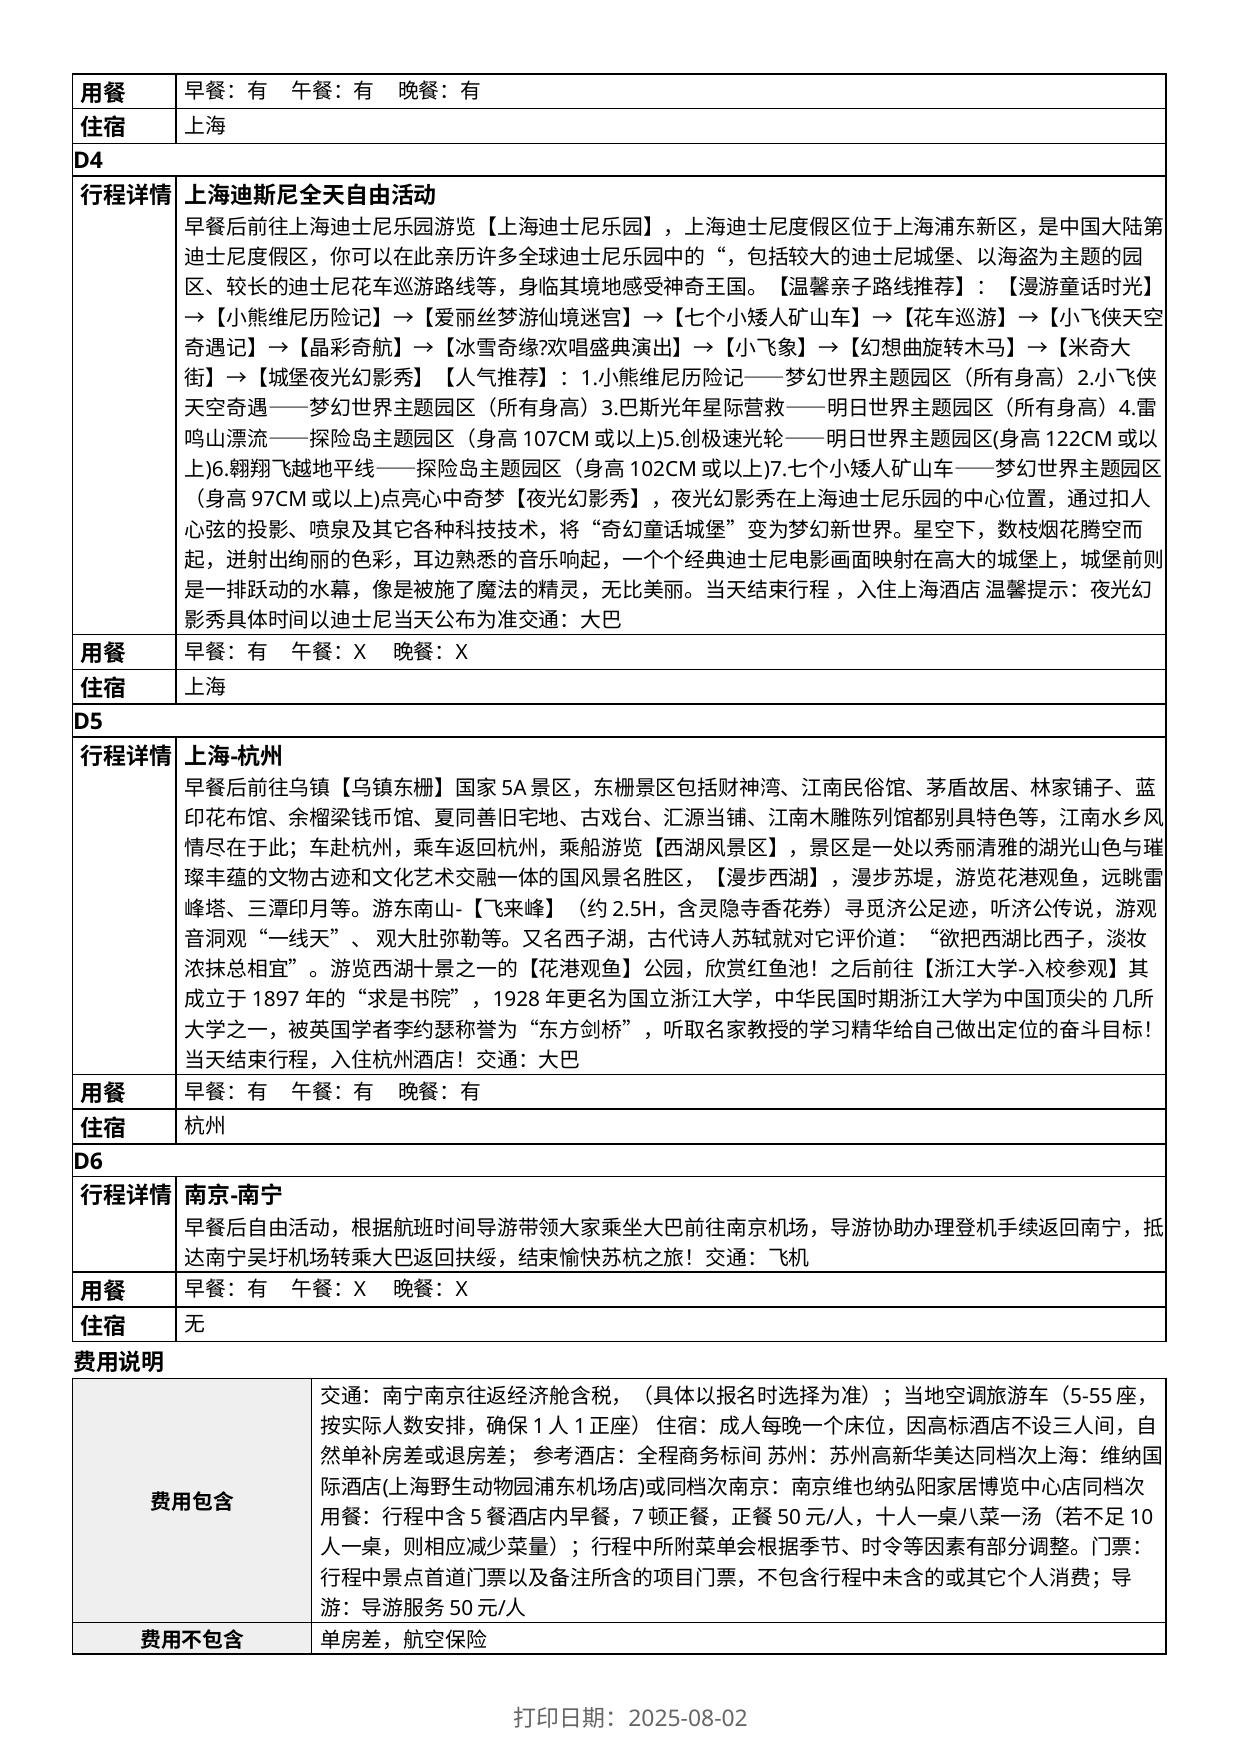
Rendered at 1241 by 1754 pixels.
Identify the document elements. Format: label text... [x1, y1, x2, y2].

table_cell 早餐：有 午餐：X 晚餐：X [177, 1273, 1165, 1306]
table_cell 住宿 [73, 1110, 175, 1143]
table_cell 住宿 [73, 109, 175, 142]
table_cell 用餐 [73, 1273, 175, 1306]
table_cell 费用不包含 [73, 1623, 311, 1653]
text 费用说明 [73, 1343, 1167, 1377]
table_header 费用包含 [73, 1379, 311, 1621]
table_cell 南京-南宁 早餐后自由活动，根据航班时间导游带领大家乘坐大巴前往南京机场，导游协助办理登机手续返回南宁，抵达南宁吴圩机场转乘大巴返回扶绥，结束愉快苏杭之旅！ [177, 1177, 1165, 1271]
table_cell 用餐 [73, 1075, 175, 1108]
table_header 交通：南宁南京往返经济舱含税，（具体以报名时选择为准）； [312, 1379, 1165, 1621]
table_cell D6 [73, 1145, 1165, 1176]
table_cell D4 [73, 144, 1165, 175]
table_cell 上海 [177, 670, 1165, 703]
table_cell 上海 [177, 109, 1165, 142]
table_cell 杭州 [177, 1110, 1165, 1143]
table_cell 用餐 [73, 635, 175, 668]
table_cell 用餐 [73, 75, 175, 108]
table_cell D5 [73, 705, 1165, 736]
table_cell 上海-杭州 早餐后前往乌镇【乌镇东栅】国家5A景区，东栅景区包括财神湾、江南民俗馆、茅盾故居、林家铺子、蓝印花布馆、余榴梁钱币馆、夏同善旧宅地、古戏台、汇源当铺、江南木雕陈列馆都别具特色等，江南水乡风情尽在于此；车赴杭州，乘车返回杭州，乘船游览【西湖风景区】，景区是一处以秀丽清雅的湖光山色与璀璨丰蕴的文物古迹和文化艺术交融一体的国风景名胜区，【漫步西湖】，漫步苏堤，游览花港观鱼，远眺雷峰塔、三潭印月等。游东南山-【飞来峰】（约2.5H，含灵隐寺香花券）寻觅济公足迹，听济公传说，游观音洞观“一线天”、 观大肚弥勒等。又名西子湖，古代诗人苏轼就对它评价道：“欲把西湖比西子，淡妆浓抹总相宜”。游览西湖十景之一的【花港观鱼】公园，欣赏红鱼池！之后前往【浙江大学-入校参观】其成立于 1897 年的“求是书院”，1928 年更名为国立浙江大学，中华民国时期浙江大学为中国顶尖的 几所大学之一，被英国学者李约瑟称誉为“东方剑桥”，听取名家教授的学习精华给自己做出定位的奋斗目标！ [177, 738, 1165, 1073]
table_cell 早餐：有 午餐：X 晚餐：X [177, 635, 1165, 668]
table_cell 行程详情 [73, 738, 175, 1073]
table_cell 早餐：有 午餐：有 晚餐：有 [177, 1075, 1165, 1108]
table_cell 单房差，航空保险 [312, 1623, 1165, 1653]
table_cell 上海迪斯尼全天自由活动 早餐后前往上海迪士尼乐园游览【上海迪士尼乐园】，上海迪士尼度假区位于上海浦东新区，是中国大陆第迪士尼度假区，你可以在此亲历许多全球迪士尼乐园中的“，包括较大的迪士尼城堡、以海盗为主题的园区、较长的迪士尼花车巡游路线等，身临其境地感受神奇王国。 [177, 177, 1165, 634]
table_cell 早餐：有 午餐：有 晚餐：有 [177, 75, 1165, 108]
table_cell 住宿 [73, 670, 175, 703]
table_cell 住宿 [73, 1308, 175, 1341]
table_cell 行程详情 [73, 1177, 175, 1271]
table_cell 无 [177, 1308, 1165, 1341]
table_cell 行程详情 [73, 177, 175, 634]
